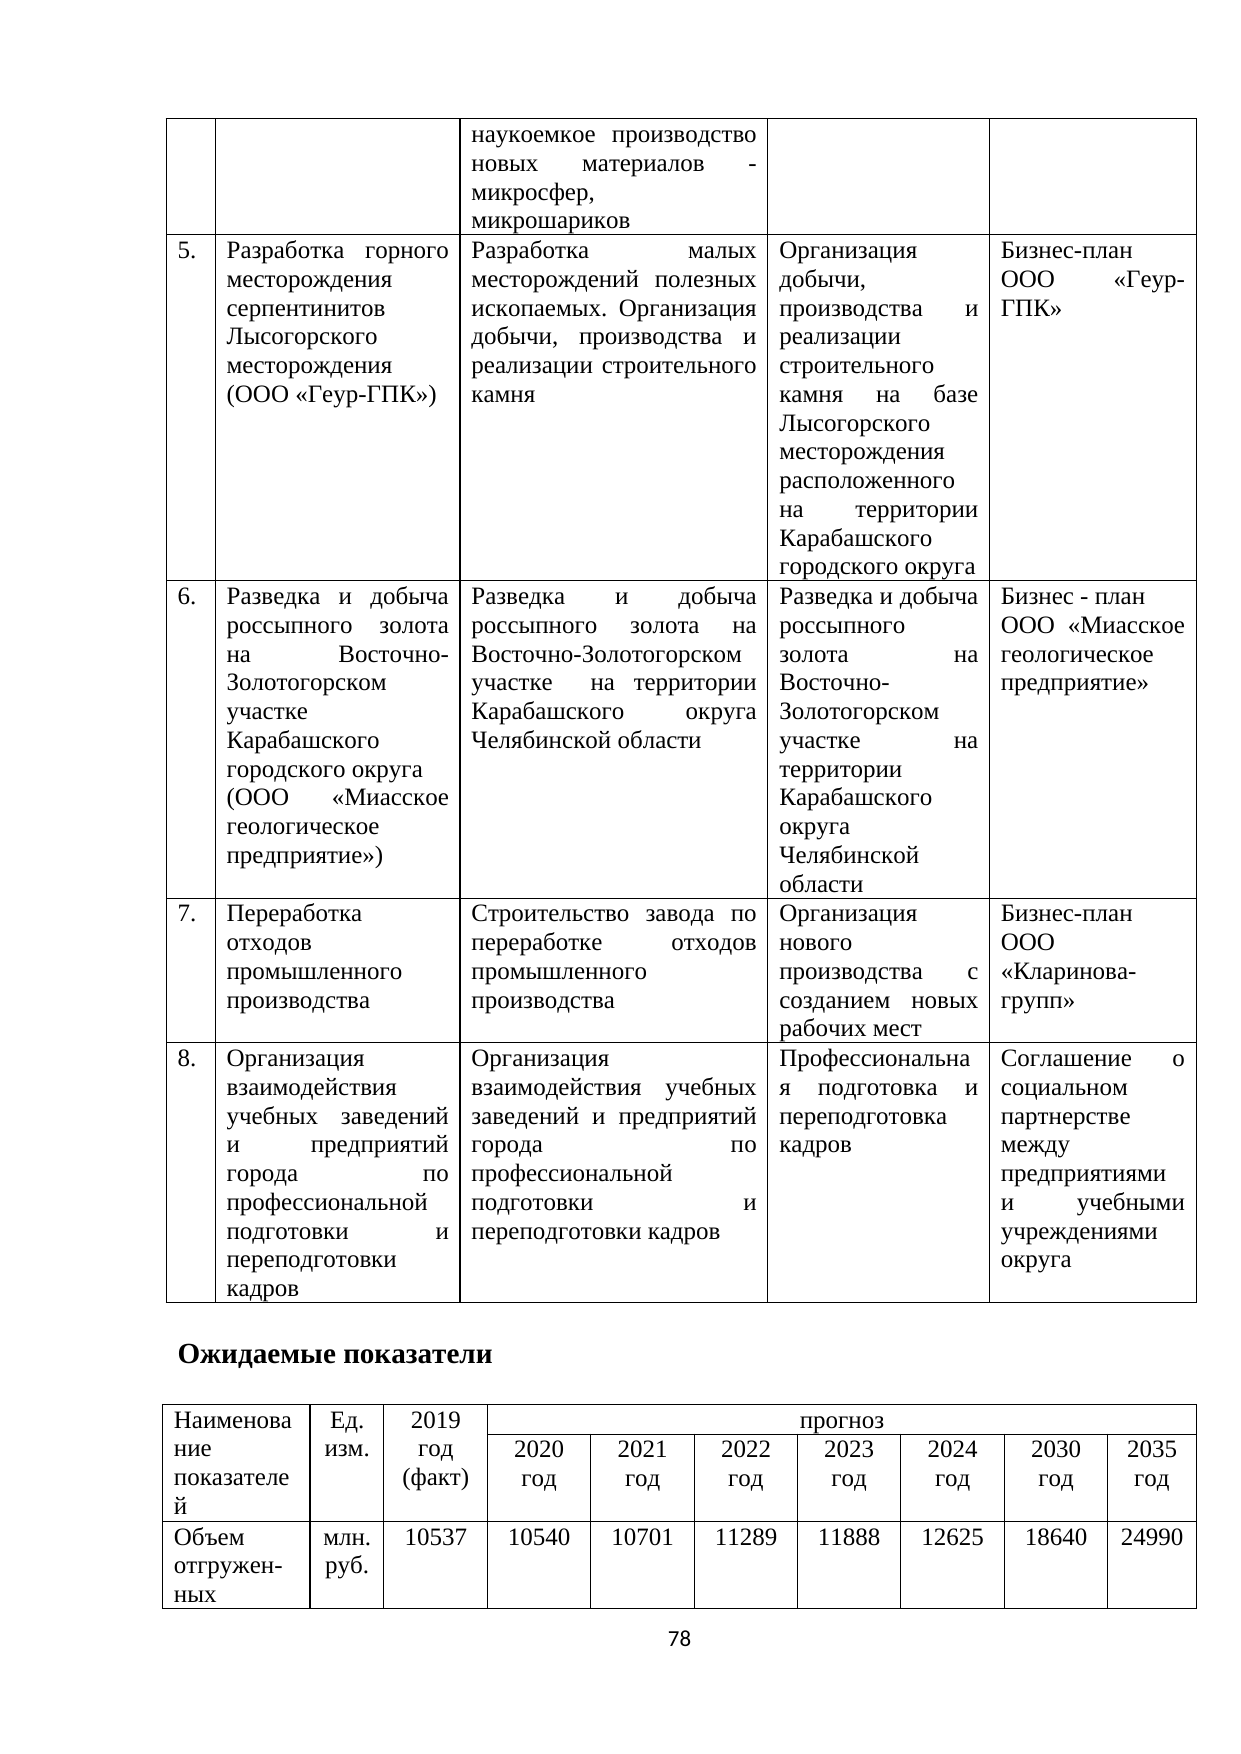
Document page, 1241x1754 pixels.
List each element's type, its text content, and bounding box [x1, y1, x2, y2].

table_header прогноз [488, 1405, 1196, 1433]
table_cell Бизнес - план ООО «Миасское геологическое предприятие» [990, 581, 1196, 897]
table_header 2019 год (факт) [384, 1405, 487, 1521]
table_cell 2023 год [798, 1435, 900, 1521]
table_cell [768, 119, 989, 234]
table_cell 11289 [695, 1522, 797, 1608]
table_cell Переработка отходов промышленного производства [216, 899, 459, 1042]
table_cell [461, 119, 767, 234]
table_cell 2024 год [901, 1435, 1004, 1521]
table_cell 11888 [798, 1522, 900, 1608]
table_cell Бизнес-план ООО «Кларинова-групп» [990, 899, 1196, 1042]
table_cell 10701 [591, 1522, 694, 1608]
table_cell Организация взаимодействия учебных заведений и предприятий города по профессиональной подготовки и переподготовки кадров [216, 1043, 459, 1302]
table_cell Организация взаимодействия учебных заведений и предприятий города по профессиональной подготовки и переподготовки кадров [461, 1043, 767, 1302]
table_cell 8. [167, 1043, 215, 1302]
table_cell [990, 119, 1196, 234]
table_cell Разработка малых месторождений полезных ископаемых. Организация добычи, производства и реализации строительного камня [461, 235, 767, 580]
table_cell Разведка и добыча россыпного золота на Восточно-Золотогорском участке на территории Карабашского округа Челябинской области [461, 581, 767, 897]
table_header Наименование показателей [163, 1405, 309, 1521]
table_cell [163, 1522, 309, 1608]
table_cell млн. руб. [311, 1522, 383, 1608]
text Ожидаемые показатели [177, 1337, 1181, 1370]
table_cell 6. [167, 581, 215, 897]
table_cell 4 [167, 119, 215, 234]
table_cell 10540 [488, 1522, 590, 1608]
table_cell 2020 год [488, 1435, 590, 1521]
table_cell 12625 [901, 1522, 1004, 1608]
table_cell Организация нового производства с созданием новых рабочих мест [768, 899, 989, 1042]
table_cell Разработка горного месторождения серпентинитов Лысогорского месторождения (ООО «Геур-ГПК») [216, 235, 459, 580]
table_cell 18640 [1005, 1522, 1107, 1608]
table_cell Бизнес-план ООО «Геур-ГПК» [990, 235, 1196, 580]
table_header Ед. изм. [311, 1405, 383, 1521]
table_cell Разведка и добыча россыпного золота на Восточно-Золотогорском участке Карабашского городского округа (ООО «Миасское геологическое предприятие») [216, 581, 459, 897]
table_cell 10537 [384, 1522, 487, 1608]
table_cell 5. [167, 235, 215, 580]
table_cell 24990 [1108, 1522, 1196, 1608]
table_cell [216, 119, 459, 234]
table_cell Разведка и добыча россыпного золота на Восточно-Золотогорском участке на территории Карабашского округа Челябинской области [768, 581, 989, 897]
table_cell Строительство завода по переработке отходов промышленного производства [461, 899, 767, 1042]
table_cell 2030 год [1005, 1435, 1107, 1521]
table_cell Организация добычи, производства и реализации строительного камня на базе Лысогорского месторождения расположенного на территории Карабашского городского округа [768, 235, 989, 580]
table_cell 2021 год [591, 1435, 694, 1521]
table_cell 2022 год [695, 1435, 797, 1521]
table_cell Соглашение о социальном партнерстве между предприятиями и учебными учреждениями округа [990, 1043, 1196, 1302]
table_cell Профессиональная подготовка и переподготовка кадров [768, 1043, 989, 1302]
table_cell 7. [167, 899, 215, 1042]
table_cell 2035 год [1108, 1435, 1196, 1521]
